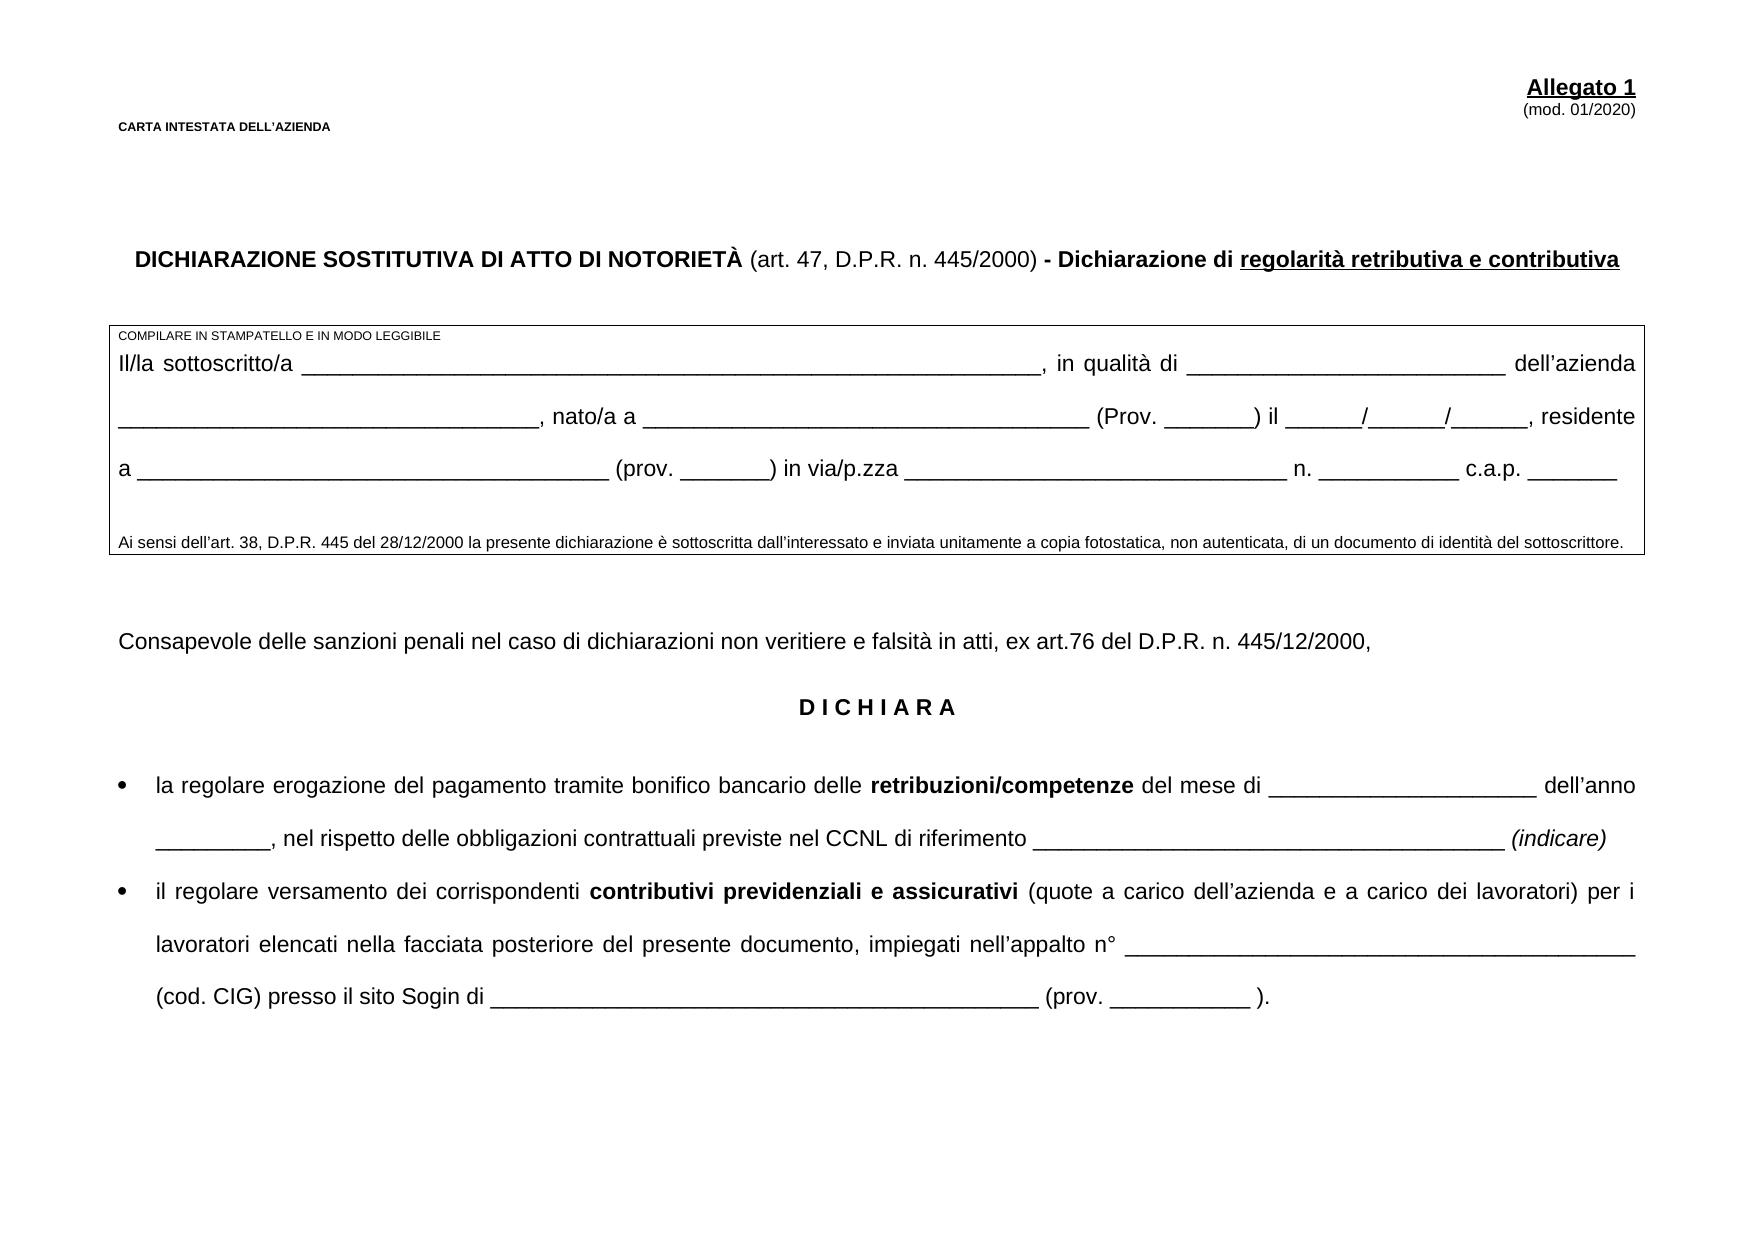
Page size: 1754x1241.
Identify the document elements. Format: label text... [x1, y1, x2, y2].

text D I C H I A R A [118, 694, 1636, 721]
text Ai sensi dell’art. 38, D.P.R. 445 del 28/12/2000 la presente dichiarazione è sottoscritta dall’interessato e inviata unitamente a copia fotostatica, non autenticata, di un documento di identità del sottoscrittore. [110, 530, 1644, 554]
list la regolare erogazione del pagamento tramite bonifico bancario delle retribuzioni/competenze del mese di _____________________ dell’anno _________, nel rispetto delle obbligazioni contrattuali previste nel CCNL di riferimento _____________________________________ (indicare) [118, 772, 1636, 852]
text COMPILARE IN STAMPATELLO E IN MODO LEGGIBILE [110, 326, 1644, 343]
text CARTA INTESTATA DELL’AZIENDA [118, 119, 1636, 134]
list il regolare versamento dei corrispondenti contributivi previdenziali e assicurativi (quote a carico dell’azienda e a carico dei lavoratori) per i lavoratori elencati nella facciata posteriore del presente documento, impiegati nell’appalto n° ________________________________________ (cod. CIG) presso il sito Sogin di ___________________________________________ (prov. ___________ ). [118, 878, 1636, 1010]
text Consapevole delle sanzioni penali nel caso di dichiarazioni non veritiere e falsità in atti, ex art.76 del D.P.R. n. 445/12/2000, [118, 628, 1636, 655]
text DICHIARAZIONE SOSTITUTIVA DI ATTO DI NOTORIETÀ (art. 47, D.P.R. n. 445/2000) - Dichiarazione di regolarità retributiva e contributiva [118, 246, 1636, 273]
text Il/la sottoscritto/a __________________________________________________________, in qualità di _________________________ dell’azienda _________________________________, nato/a a ___________________________________ (Prov. _______) il ______/______/______, residente a _____________________________________ (prov. _______) in via/p.zza ______________________________ n. ___________ c.a.p. _______ [110, 347, 1644, 482]
